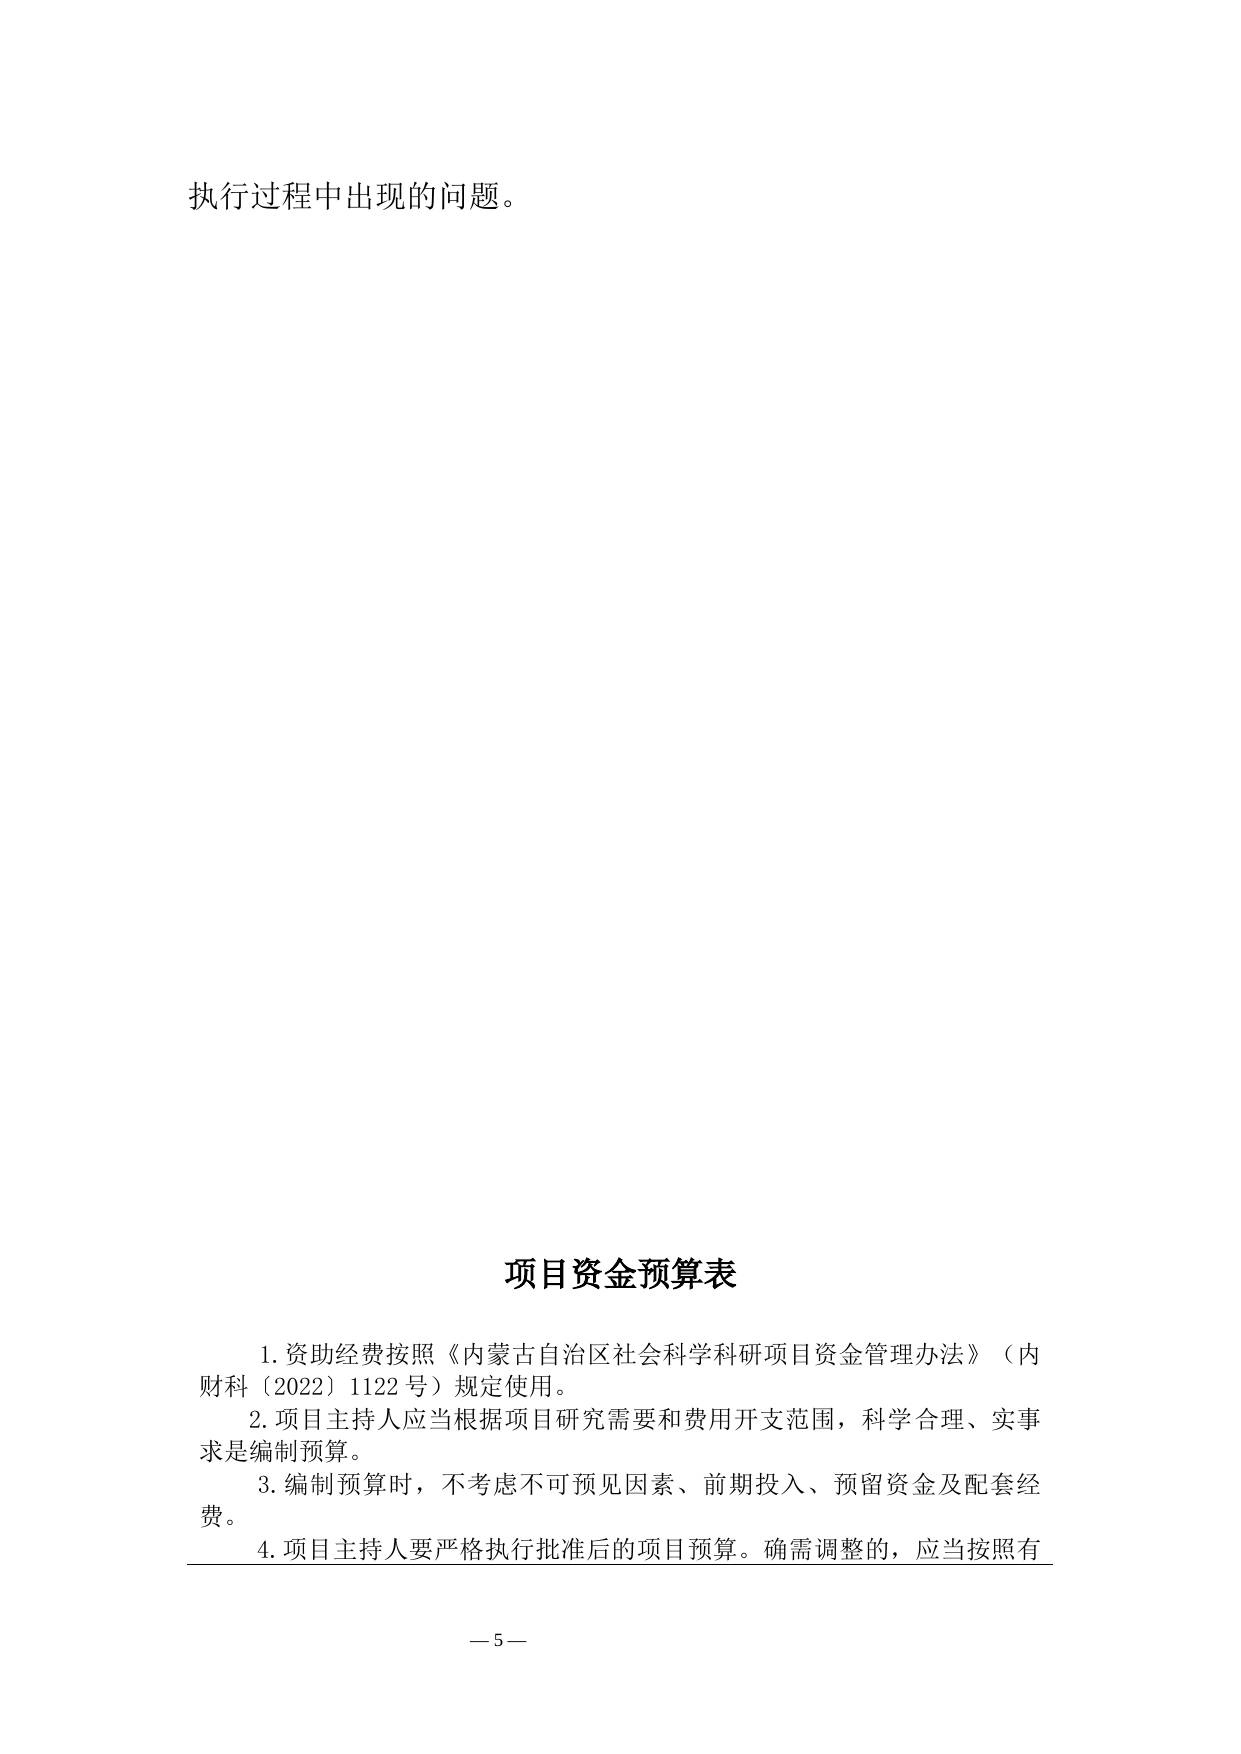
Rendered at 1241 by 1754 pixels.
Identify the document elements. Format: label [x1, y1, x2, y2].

text [187, 162, 1053, 227]
table_header [187, 1239, 1053, 1563]
